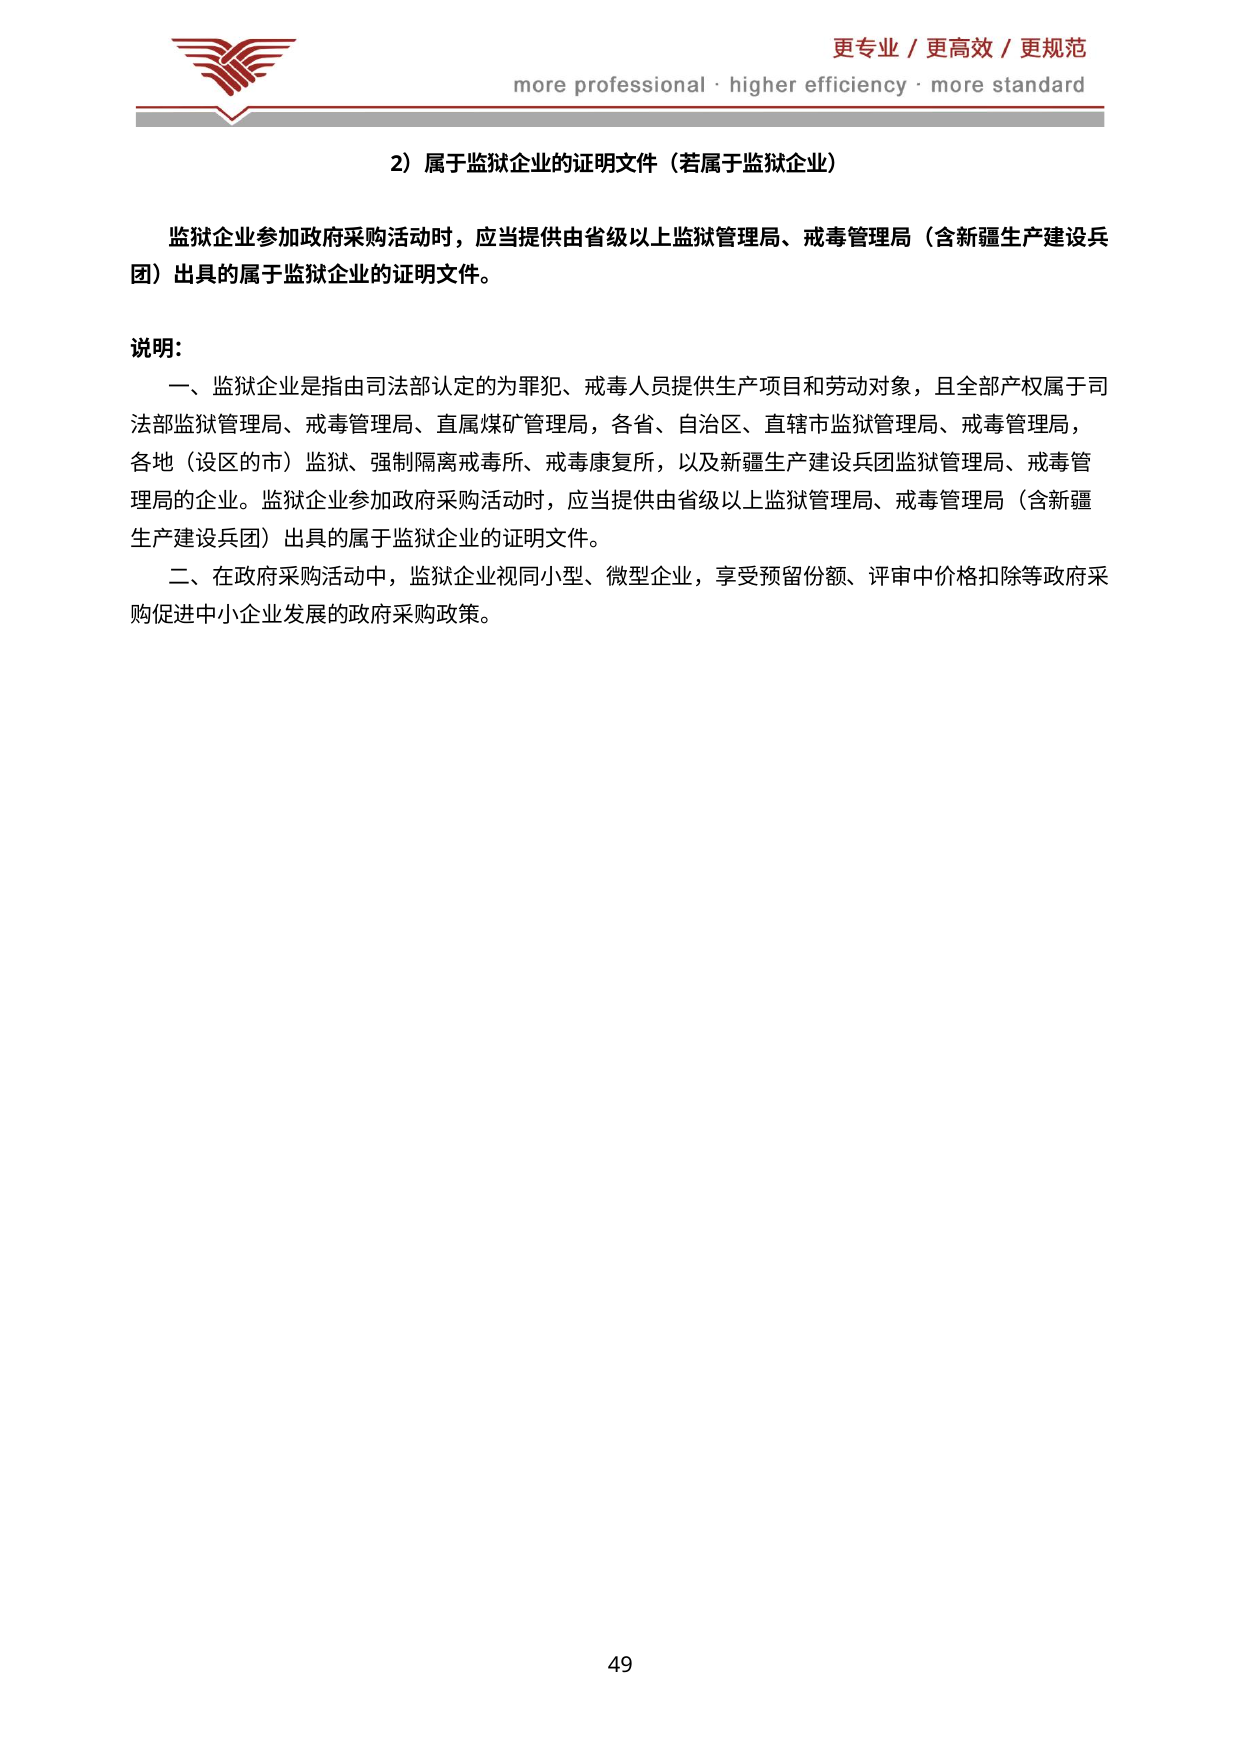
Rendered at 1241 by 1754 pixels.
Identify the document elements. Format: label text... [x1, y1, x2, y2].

text 2）属于监狱企业的证明文件（若属于监狱企业） [130, 146, 1110, 177]
picture [135, 14, 1105, 127]
text 监狱企业参加政府采购活动时，应当提供由省级以上监狱管理局、戒毒管理局（含新疆生产建设兵团）出具的属于监狱企业的证明文件。 [130, 219, 1110, 289]
text 二、在政府采购活动中，监狱企业视同小型、微型企业，享受预留份额、评审中价格扣除等政府采购促进中小企业发展的政府采购政策。 [130, 559, 1110, 628]
text 说明： [130, 331, 1110, 363]
text 一、监狱企业是指由司法部认定的为罪犯、戒毒人员提供生产项目和劳动对象，且全部产权属于司法部监狱管理局、戒毒管理局、直属煤矿管理局，各省、自治区、直辖市监狱管理局、戒毒管理局，各地（设区的市）监狱、强制隔离戒毒所、戒毒康复所，以及新疆生产建设兵团监狱管理局、戒毒管理局的企业。监狱企业参加政府采购活动时，应当提供由省级以上监狱管理局、戒毒管理局（含新疆生产建设兵团）出具的属于监狱企业的证明文件。 [130, 369, 1110, 552]
